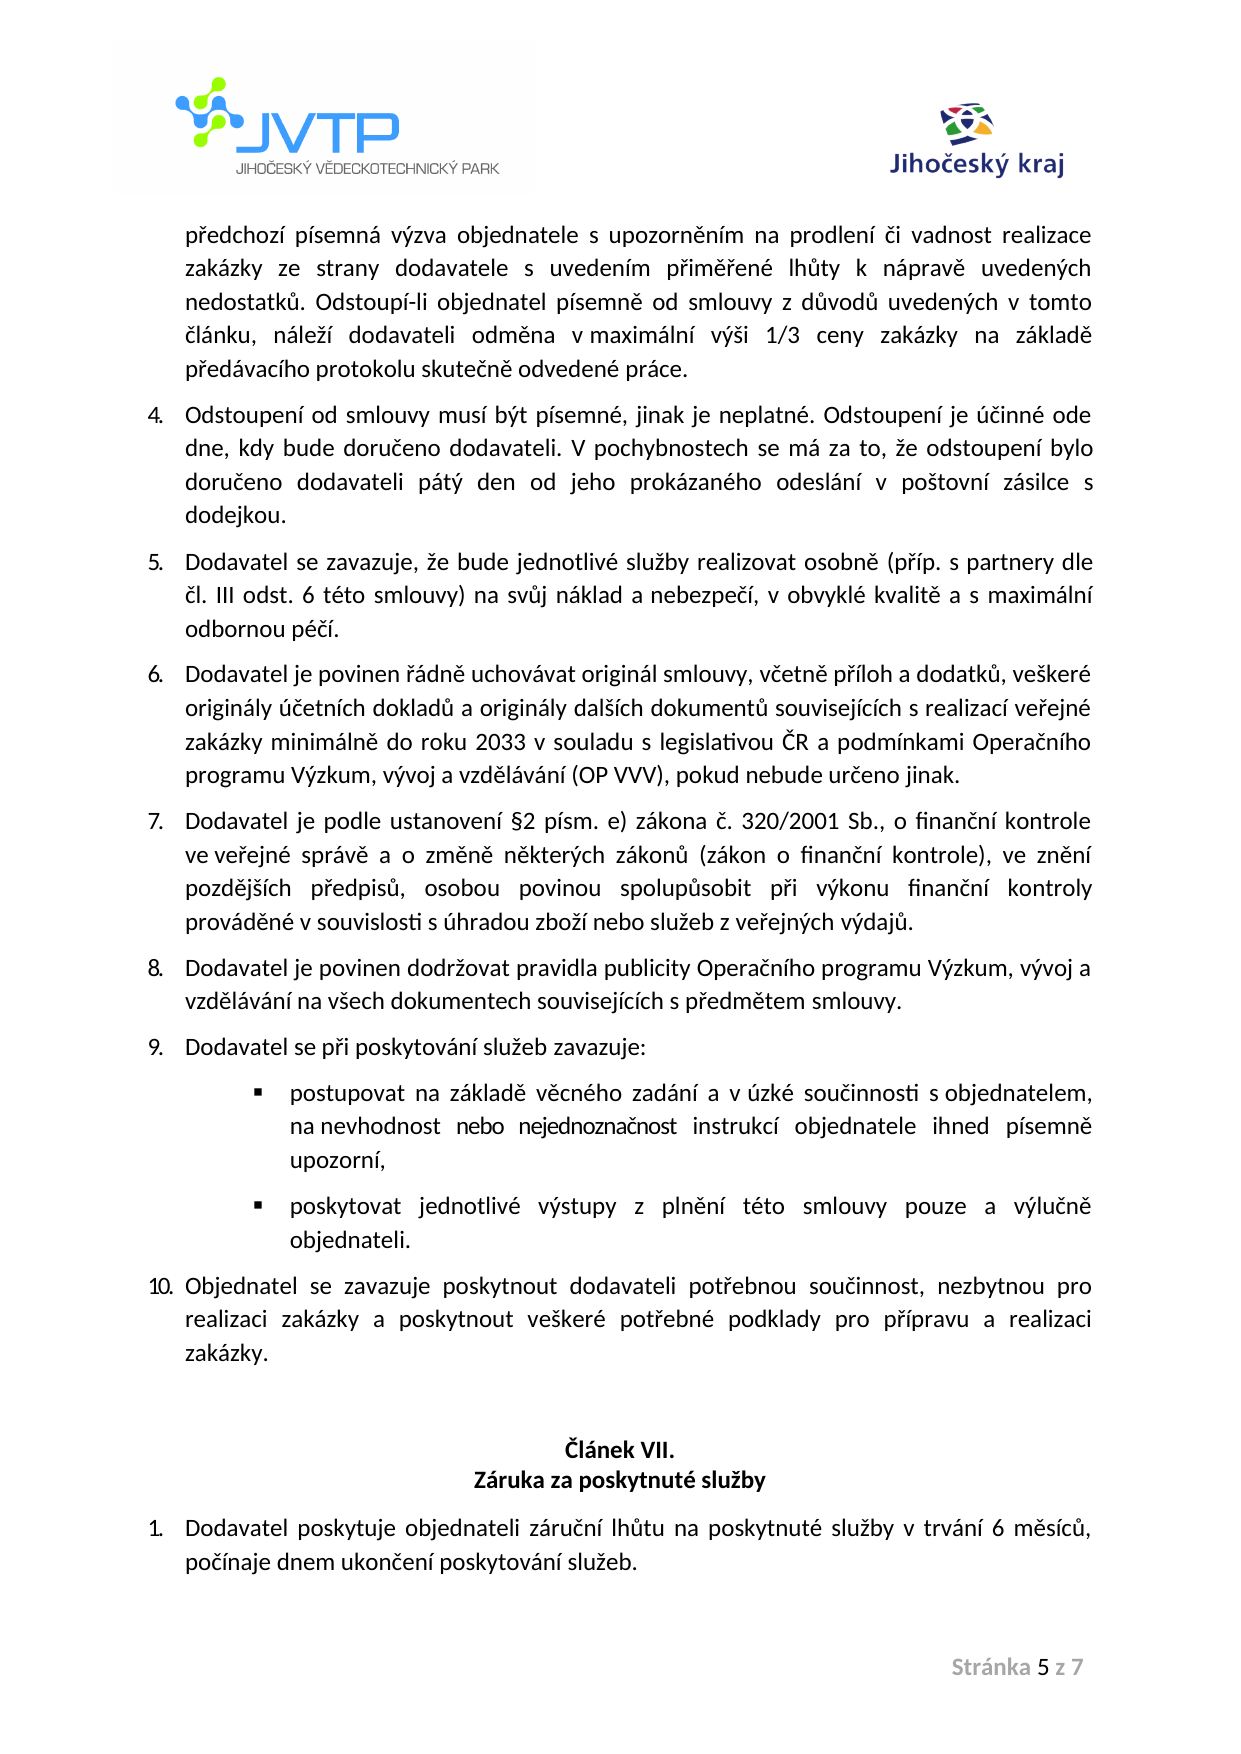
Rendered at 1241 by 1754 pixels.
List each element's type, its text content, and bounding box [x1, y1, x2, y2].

list poskytovat jednotlivé výstupy z plnění této smlouvy pouze a výlučně objednateli. [252, 1190, 1092, 1254]
list Dodavatel se při poskytování služeb zavazuje: [147, 1031, 1196, 1062]
list Dodavatel se zavazuje, že bude jednotlivé služby realizovat osobně (příp. s partnery dle čl. III odst. 6 této smlouvy) na svůj náklad a nebezpečí, v obvyklé kvalitě a s maximální odbornou péčí. [147, 546, 1093, 643]
picture [113, 36, 536, 195]
subtitle Záruka za poskytnuté služby [223, 1464, 1017, 1495]
list Odstoupení od smlouvy musí být písemné, jinak je neplatné. Odstoupení je účinné ode dne, kdy bude doručeno dodavateli. V pochybnostech se má za to, že odstoupení bylo doručeno dodavateli pátý den od jeho prokázaného odeslání v poštovní zásilce s dodejkou. [147, 399, 1093, 530]
list Dodavatel poskytuje objednateli záruční lhůtu na poskytnuté služby v trvání 6 měsíců, počínaje dnem ukončení poskytování služeb. [147, 1512, 1093, 1576]
list Dodavatel je povinen dodržovat pravidla publicity Operačního programu Výzkum, vývoj a vzdělávání na všech dokumentech souvisejících s předmětem smlouvy. [147, 952, 1093, 1016]
list postupovat na základě věcného zadání a v úzké součinnosti s objednatelem, na nevhodnost nebo nejednoznačnost instrukcí objednatele ihned písemně upozorní, [252, 1077, 1093, 1174]
subtitle Článek VII. [223, 1434, 1017, 1464]
list Objednatel se zavazuje poskytnout dodavateli potřebnou součinnost, nezbytnou pro realizaci zakázky a poskytnout veškeré potřebné podklady pro přípravu a realizaci zakázky. [147, 1270, 1093, 1367]
picture [883, 98, 1071, 183]
list Dodavatel je povinen řádně uchovávat originál smlouvy, včetně příloh a dodatků, veškeré originály účetních dokladů a originály dalších dokumentů souvisejících s realizací veřejné zakázky minimálně do roku 2033 v souladu s legislativou ČR a podmínkami Operačního programu Výzkum, vývoj a vzdělávání (OP VVV), pokud nebude určeno jinak. [147, 658, 1093, 790]
list Dodavatel je podle ustanovení §2 písm. e) zákona č. 320/2001 Sb., o finanční kontrole ve veřejné správě a o změně některých zákonů (zákon o finanční kontrole), ve znění pozdějších předpisů, osobou povinou spolupůsobit při výkonu finanční kontroly prováděné v souvislosti s úhradou zboží nebo služeb z veřejných výdajů. [147, 805, 1092, 936]
